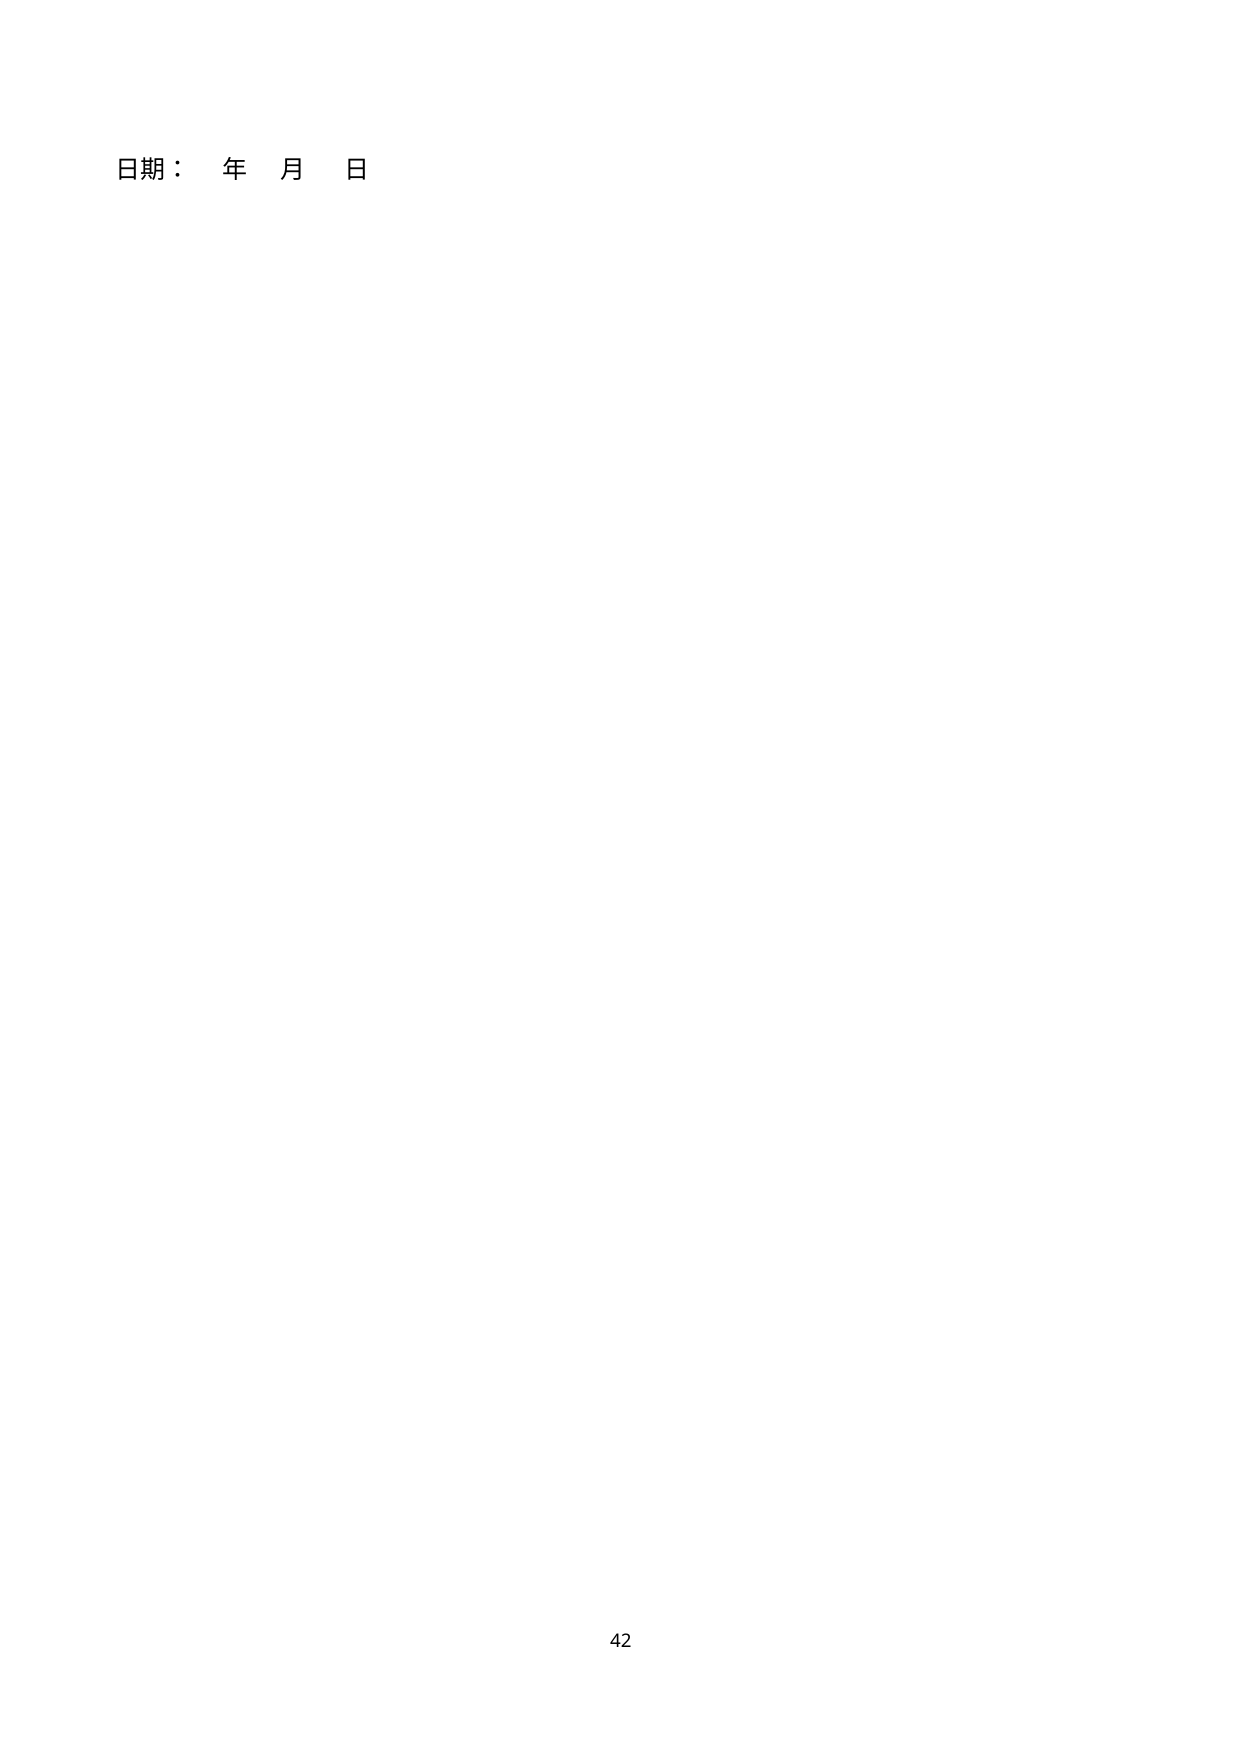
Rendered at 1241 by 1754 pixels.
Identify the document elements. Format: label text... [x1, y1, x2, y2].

text 日期： 年 月 日 [115, 149, 663, 185]
